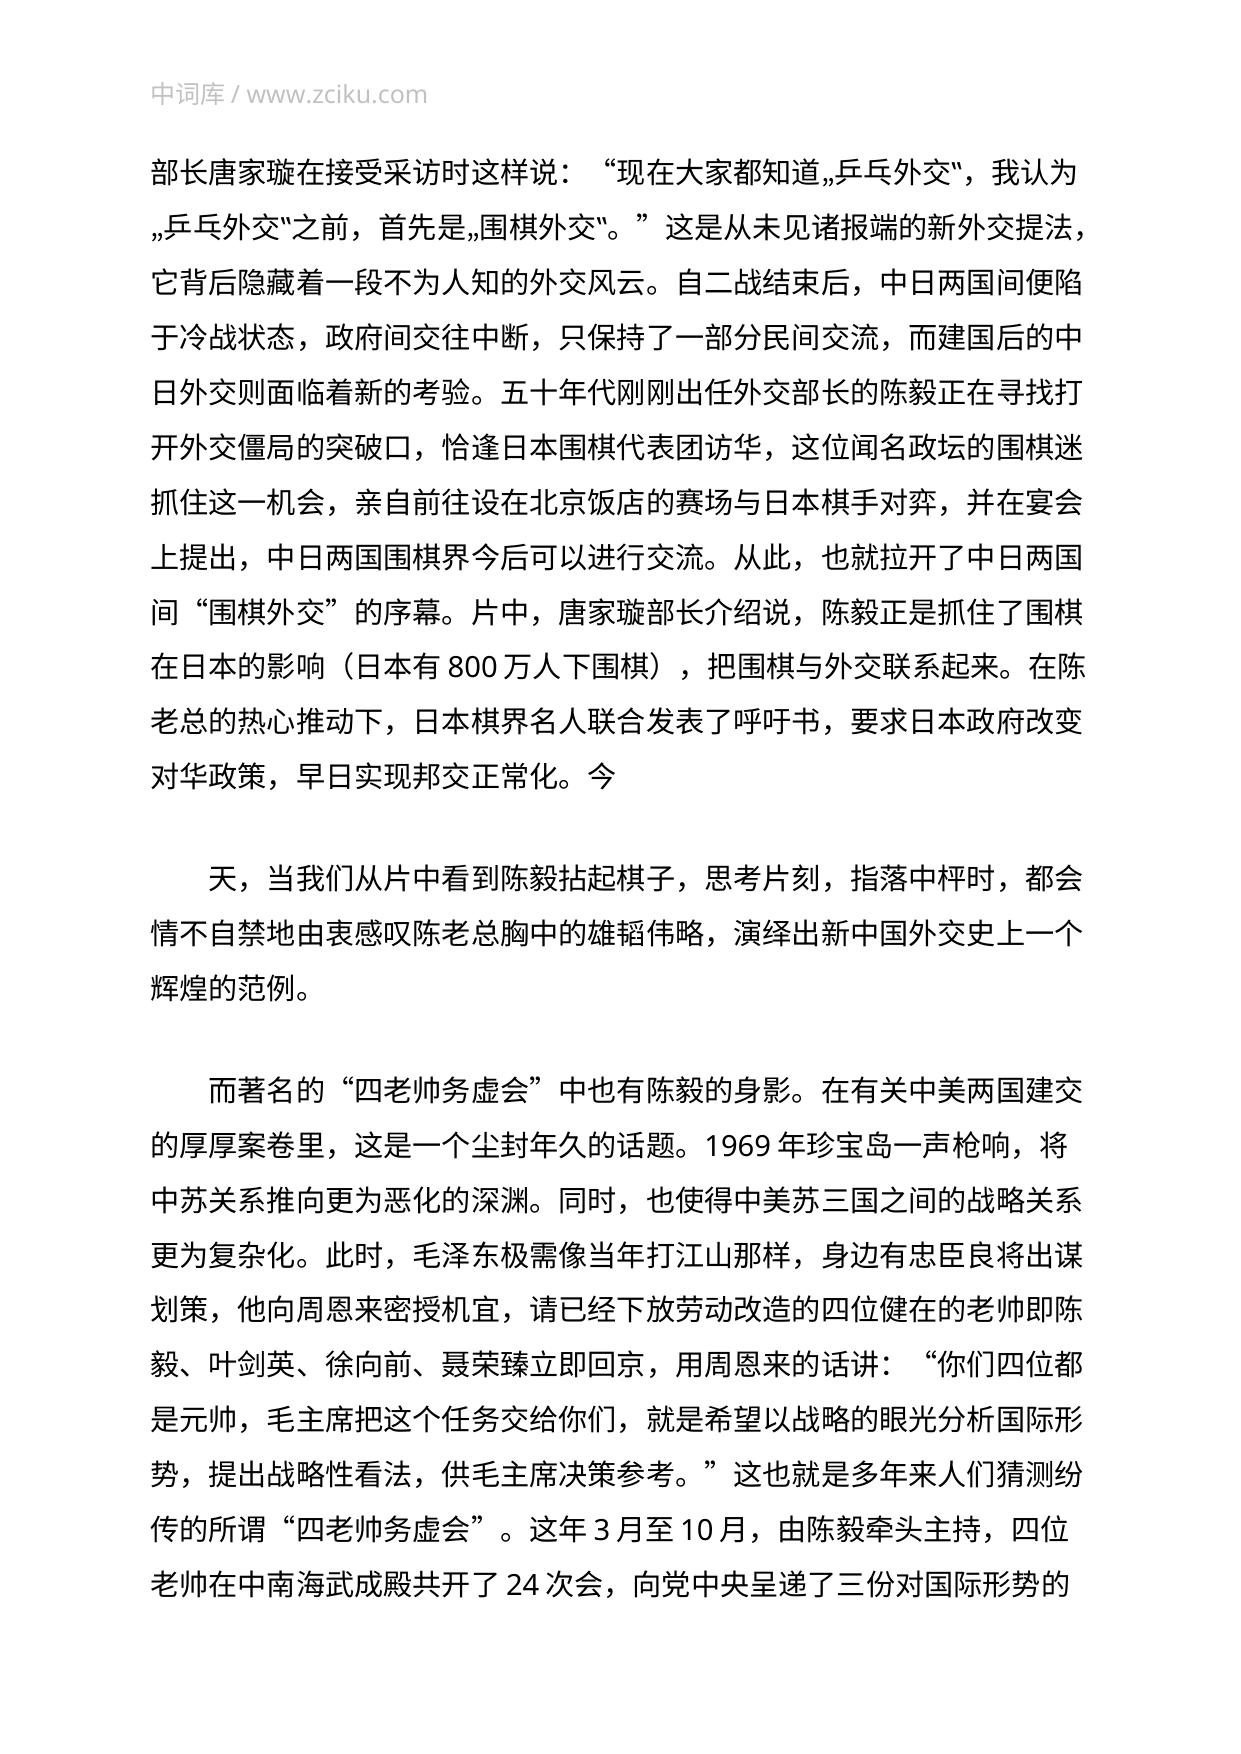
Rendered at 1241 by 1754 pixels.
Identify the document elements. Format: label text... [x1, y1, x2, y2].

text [150, 1067, 1090, 1604]
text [150, 150, 1090, 796]
text 天，当我们从片中看到陈毅拈起棋子，思考片刻，指落中枰时，都会情不自禁地由衷感叹陈老总胸中的雄韬伟略，演绎出新中国外交史上一个辉煌的范例。 [150, 856, 1090, 1008]
